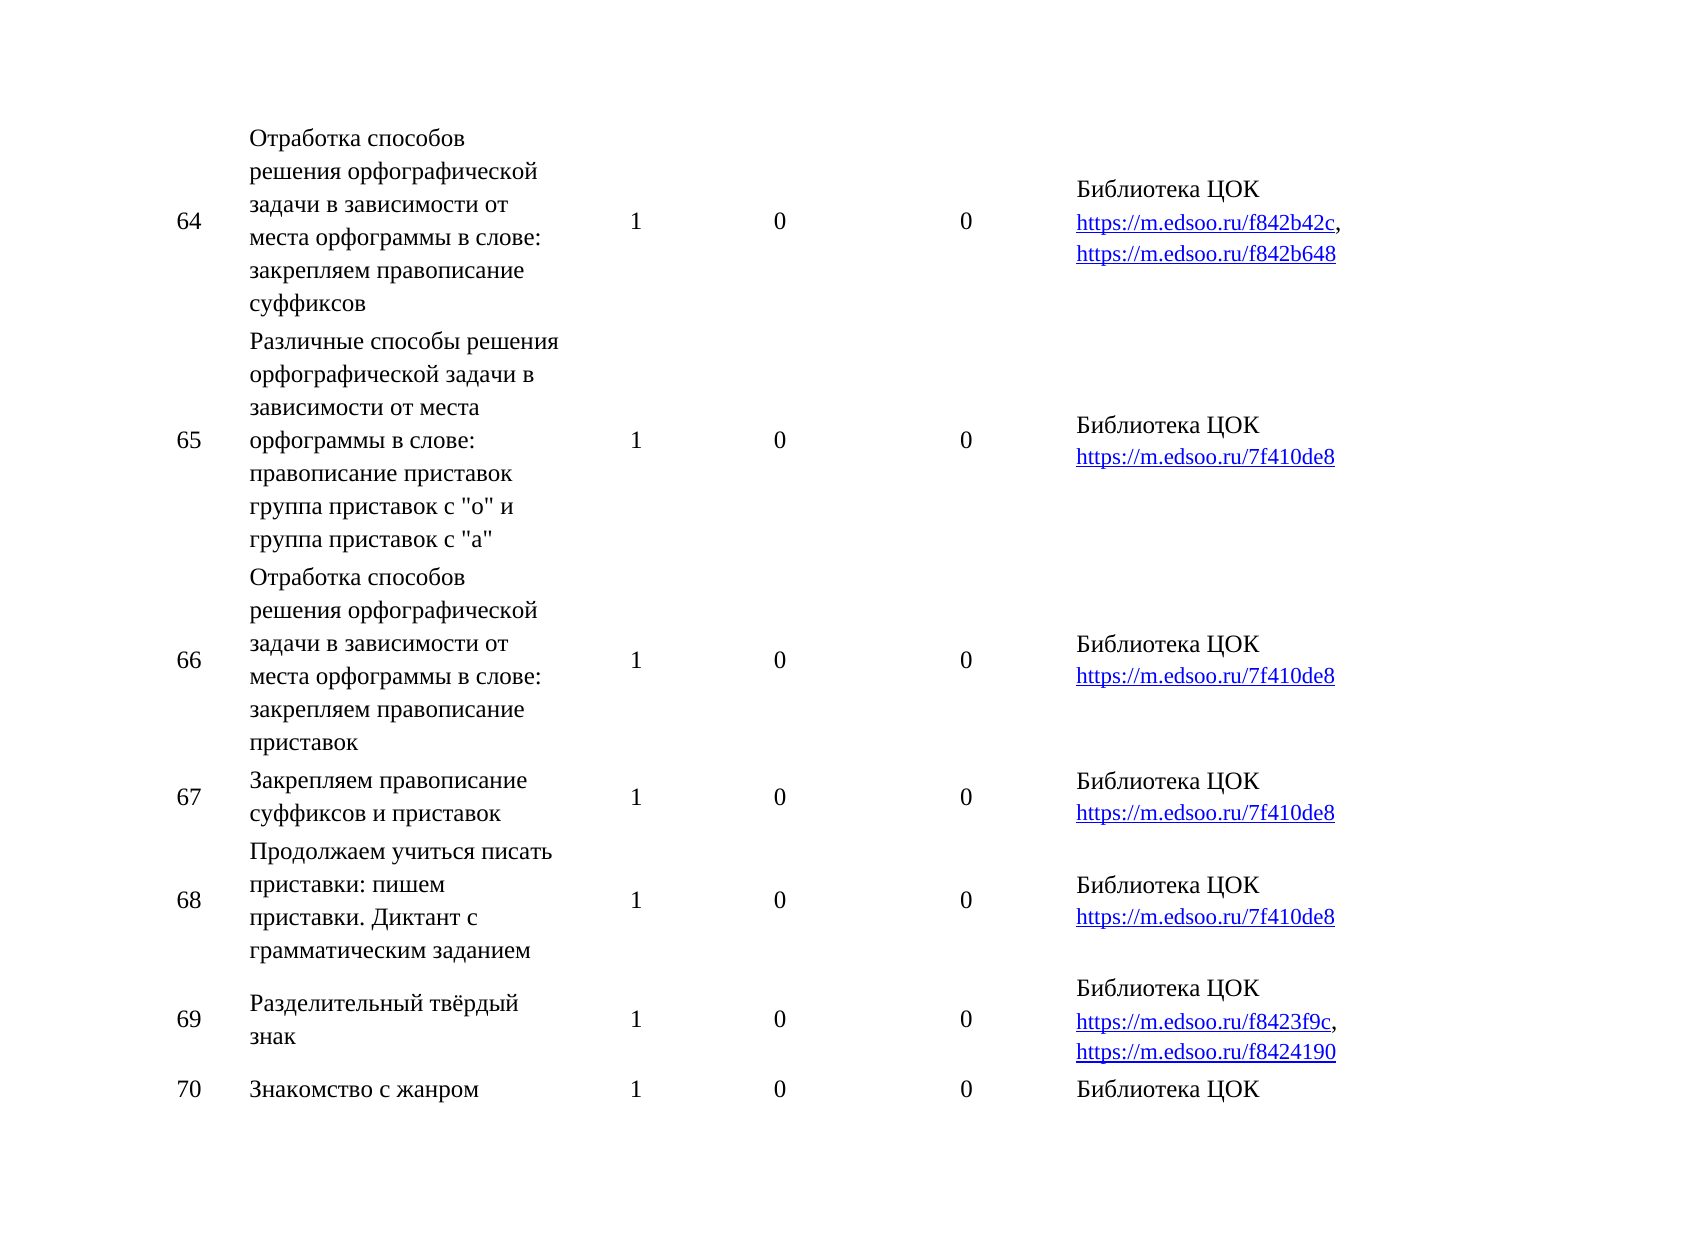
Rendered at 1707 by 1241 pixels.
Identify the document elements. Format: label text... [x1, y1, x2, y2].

table_header Разделительный твёрдый знак [225, 968, 573, 1069]
table_header 0 [861, 118, 1052, 321]
table_header 66 [166, 557, 225, 760]
table_header Библиотека ЦОК https://m.edsoo.ru/7f410de8 [1052, 831, 1358, 968]
table_header 67 [166, 760, 225, 831]
table_header Библиотека ЦОК https://m.edsoo.ru/7f410de8 [1052, 760, 1358, 831]
table_header 1 [573, 321, 679, 557]
table_header 0 [679, 760, 861, 831]
table_header Библиотека ЦОК https://m.edsoo.ru/f842b42c, https://m.edsoo.ru/f842b648 [1052, 118, 1352, 321]
table_header 0 [861, 1069, 1052, 1106]
table_header 70 [166, 1069, 225, 1106]
table_header Продолжаем учиться писать приставки: пишем приставки. Диктант с грамматическим заданием [225, 831, 573, 968]
table_header 0 [679, 968, 861, 1069]
table_header Библиотека ЦОК https://m.edsoo.ru/7f410de8 [1052, 557, 1358, 760]
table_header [225, 1069, 573, 1106]
table_header 0 [861, 557, 1052, 760]
table_header 1 [573, 968, 679, 1069]
table_header 0 [679, 1069, 861, 1106]
table_header 0 [679, 557, 861, 760]
table_header 68 [166, 831, 225, 968]
table_header 0 [861, 760, 1052, 831]
table_header 1 [573, 118, 679, 321]
table_header Различные способы решения орфографической задачи в зависимости от места орфограммы в слове: правописание приставок группа приставок с "о" и группа приставок с "а" [225, 321, 573, 557]
table_header 0 [861, 831, 1052, 968]
table_header 1 [573, 760, 679, 831]
table_header 0 [861, 321, 1052, 557]
table_header Библиотека ЦОК https://m.edsoo.ru/f8423f9c, https://m.edsoo.ru/f8424190 [1052, 968, 1358, 1069]
table_header Закрепляем правописание суффиксов и приставок [225, 760, 573, 831]
table_header 64 [166, 118, 225, 321]
table_header Отработка способов решения орфографической задачи в зависимости от места орфограммы в слове: закрепляем правописание приставок [225, 557, 573, 760]
table_header 0 [861, 968, 1052, 1069]
table_header 65 [166, 321, 225, 557]
table_header Библиотека ЦОК https://m.edsoo.ru/7f410de8 [1052, 321, 1358, 557]
table_header Отработка способов решения орфографической задачи в зависимости от места орфограммы в слове: закрепляем правописание суффиксов [225, 118, 573, 321]
table_header 0 [679, 831, 861, 968]
table_header 1 [573, 557, 679, 760]
table_header 0 [679, 118, 861, 321]
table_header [1052, 1069, 1347, 1106]
table_header 0 [679, 321, 861, 557]
table_header 69 [166, 968, 225, 1069]
table_header 1 [573, 1069, 679, 1106]
table_header 1 [573, 831, 679, 968]
